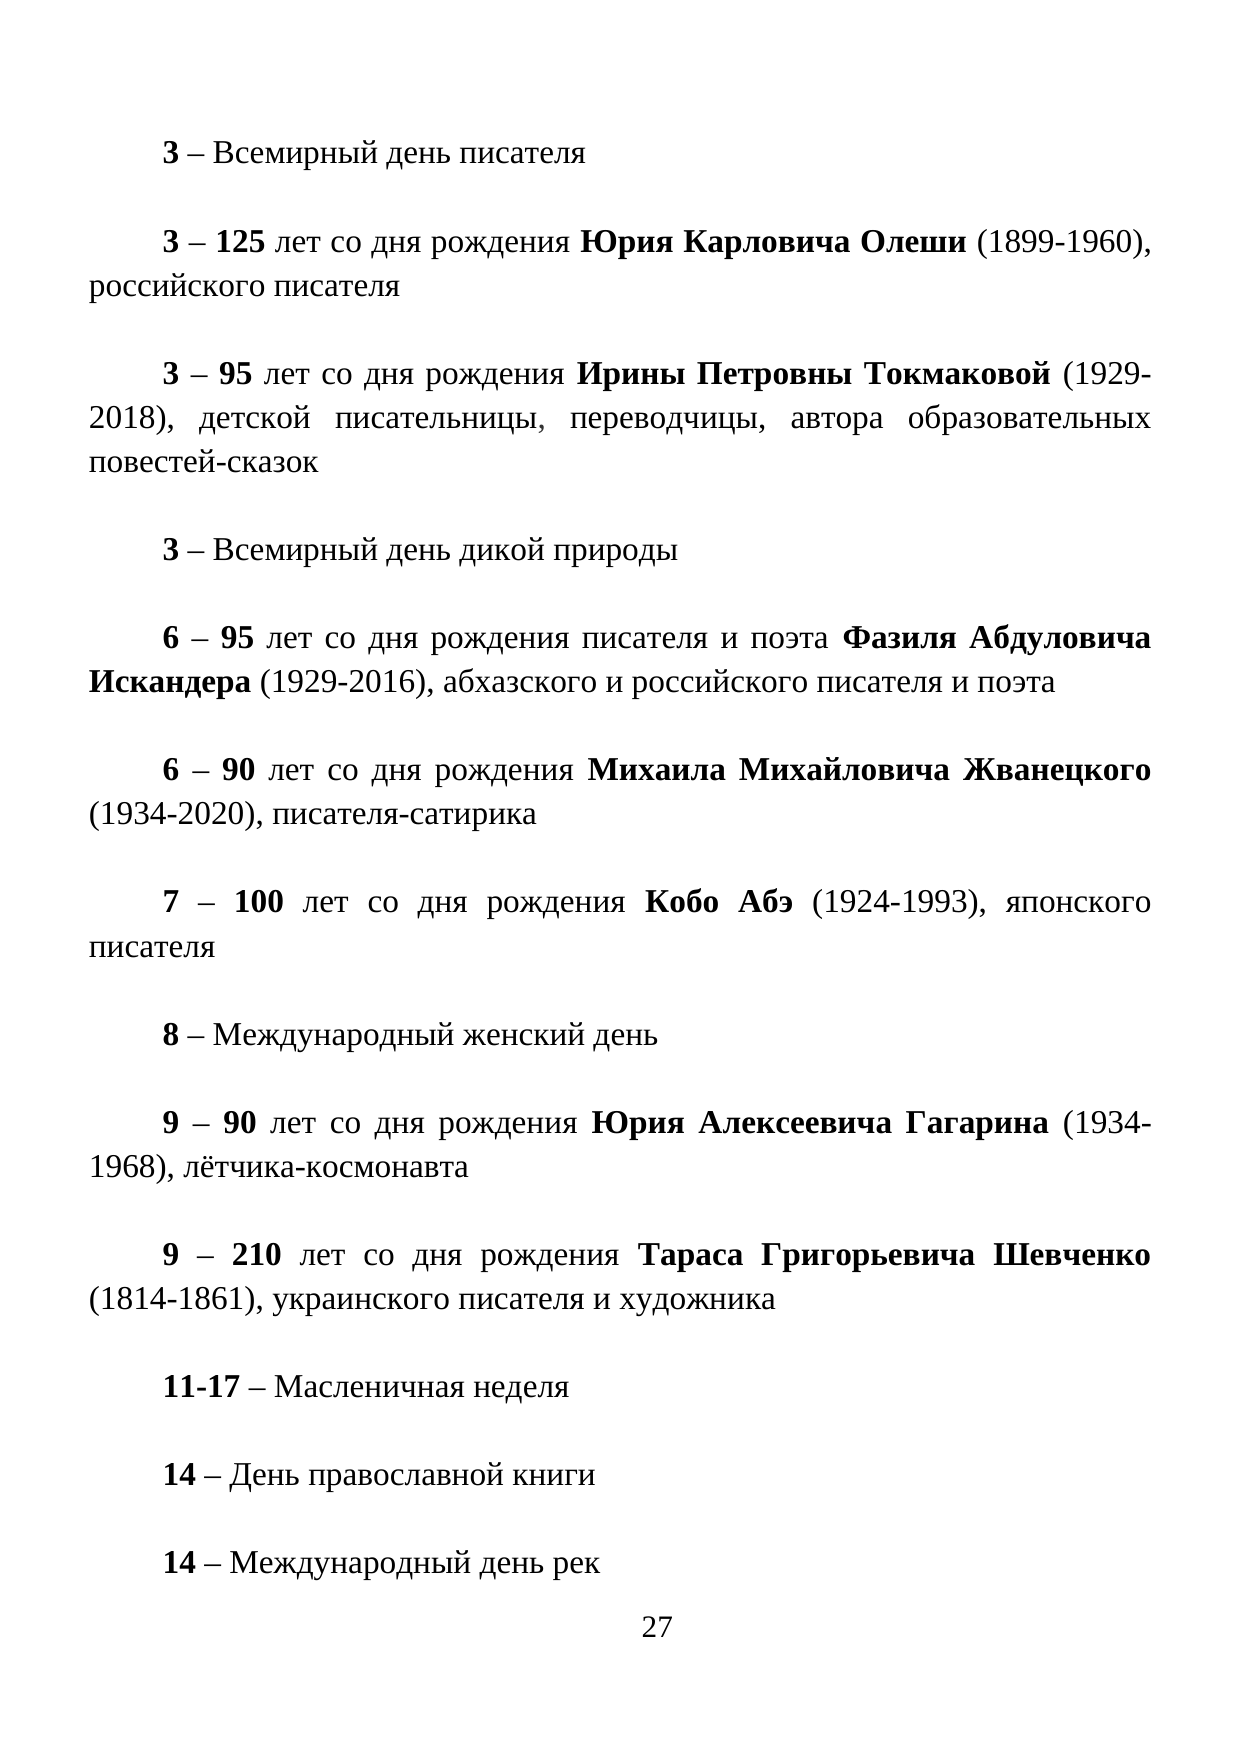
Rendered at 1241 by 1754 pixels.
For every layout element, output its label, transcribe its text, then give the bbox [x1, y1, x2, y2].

text 3 – Всемирный день писателя [89, 133, 1152, 171]
text 6 – 95 лет со дня рождения писателя и поэта Фазиля Абдуловича Искандера (1929-2016), абхазского и российского писателя и поэта [89, 617, 1152, 700]
text 3 – 125 лет со дня рождения Юрия Карловича Олеши (1899-1960), российского писателя [89, 221, 1152, 303]
text 8 – Международный женский день [89, 1014, 1152, 1052]
text 9 – 210 лет со дня рождения Тараса Григорьевича Шевченко (1814-1861), украинского писателя и художника [89, 1234, 1152, 1317]
text 9 – 90 лет со дня рождения Юрия Алексеевича Гагарина (1934-1968), лётчика-космонавта [89, 1102, 1152, 1184]
text 3 – Всемирный день дикой природы [89, 529, 1152, 568]
text 7 – 100 лет со дня рождения Кобо Абэ (1924-1993), японского писателя [89, 882, 1152, 964]
text 14 – Международный день рек [89, 1543, 1152, 1581]
text 6 – 90 лет со дня рождения Михаила Михайловича Жванецкого (1934-2020), писателя-сатирика [89, 749, 1152, 832]
text 14 – День православной книги [89, 1454, 1152, 1493]
text 11-17 – Масленичная неделя [89, 1366, 1152, 1405]
text 3 – 95 лет со дня рождения Ирины Петровны Токмаковой (1929-2018), детской писательницы, переводчицы, автора образовательных повестей-сказок [89, 353, 1152, 479]
